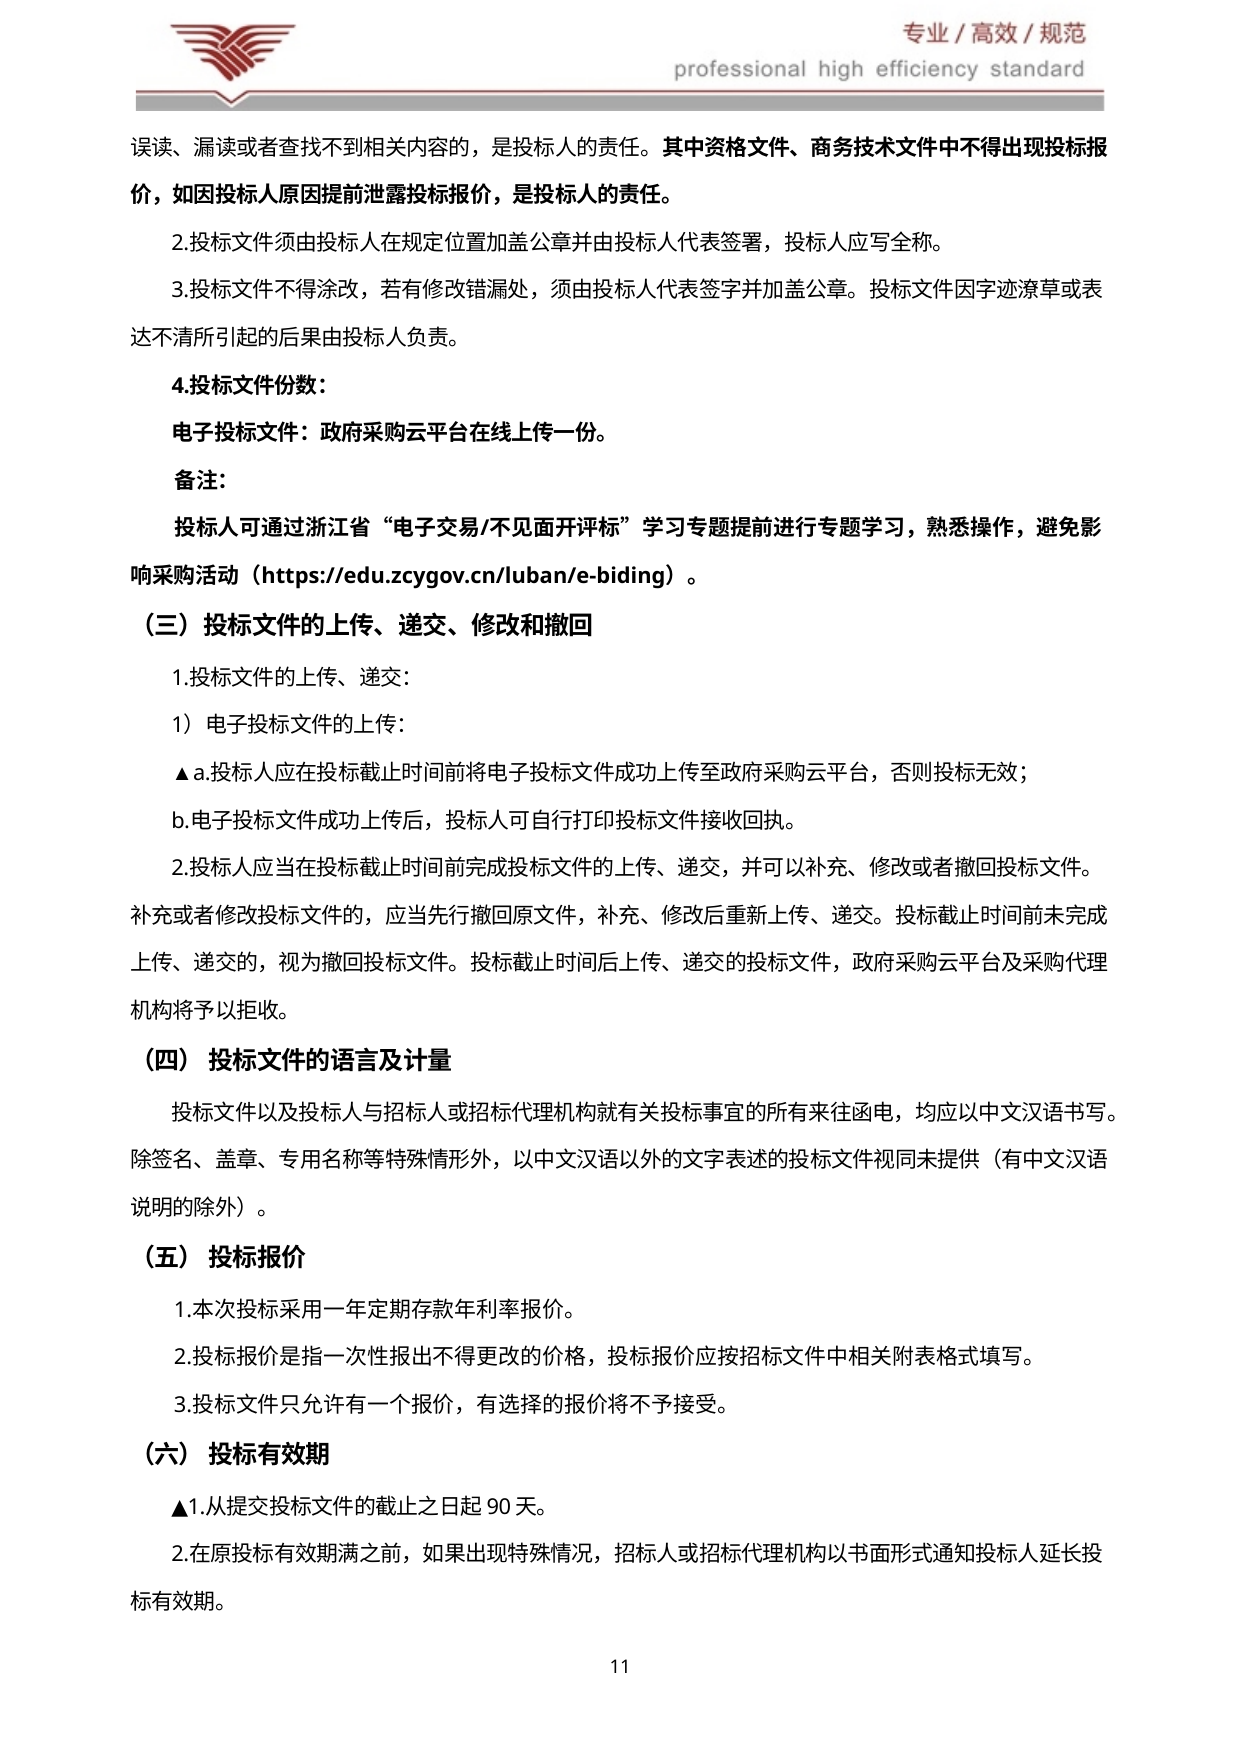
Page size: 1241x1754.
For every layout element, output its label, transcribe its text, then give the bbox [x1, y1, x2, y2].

text （五） 投标报价 [130, 1237, 1110, 1273]
text 电子投标文件：政府采购云平台在线上传一份。 [130, 415, 1110, 447]
text 投标文件以及投标人与招标人或招标代理机构就有关投标事宜的所有来往函电，均应以中文汉语书写。除签名、盖章、专用名称等特殊情形外，以中文汉语以外的文字表述的投标文件视同未提供（有中文汉语说明的除外）。 [130, 1095, 1110, 1221]
list （六） 投标有效期 [130, 1434, 1110, 1471]
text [130, 130, 1110, 209]
text 3.投标文件只允许有一个报价，有选择的报价将不予接受。 [130, 1387, 1110, 1418]
text 2.投标报价是指一次性报出不得更改的价格，投标报价应按招标文件中相关附表格式填写。 [130, 1339, 1110, 1371]
text 4.投标文件份数： [130, 368, 1110, 399]
picture [135, 0, 1105, 111]
text ▲1.从提交投标文件的截止之日起90天。 [130, 1489, 1110, 1521]
text 2.投标人应当在投标截止时间前完成投标文件的上传、递交，并可以补充、修改或者撤回投标文件。补充或者修改投标文件的，应当先行撤回原文件，补充、修改后重新上传、递交。投标截止时间前未完成上传、递交的，视为撤回投标文件。投标截止时间后上传、递交的投标文件，政府采购云平台及采购代理机构将予以拒收。 [130, 850, 1110, 1024]
text 2.投标文件须由投标人在规定位置加盖公章并由投标人代表签署，投标人应写全称。 [130, 225, 1110, 257]
text （四） 投标文件的语言及计量 [130, 1040, 1110, 1077]
text 2.在原投标有效期满之前，如果出现特殊情况，招标人或招标代理机构以书面形式通知投标人延长投标有效期。 [130, 1536, 1110, 1616]
text b.电子投标文件成功上传后，投标人可自行打印投标文件接收回执。 [130, 803, 1110, 834]
text 1.投标文件的上传、递交： [130, 660, 1110, 692]
text 1.本次投标采用一年定期存款年利率报价。 [130, 1292, 1110, 1323]
text （三）投标文件的上传、递交、修改和撤回 [130, 605, 1110, 642]
text ▲a.投标人应在投标截止时间前将电子投标文件成功上传至政府采购云平台，否则投标无效； [130, 755, 1110, 787]
text 备注： [130, 463, 1110, 494]
text 1）电子投标文件的上传： [130, 707, 1110, 739]
text 3.投标文件不得涂改，若有修改错漏处，须由投标人代表签字并加盖公章。投标文件因字迹潦草或表达不清所引起的后果由投标人负责。 [130, 272, 1110, 352]
text 投标人可通过浙江省“电子交易/不见面开评标”学习专题提前进行专题学习，熟悉操作，避免影响采购活动（https://edu.zcygov.cn/luban/e-biding）。 [130, 510, 1110, 589]
